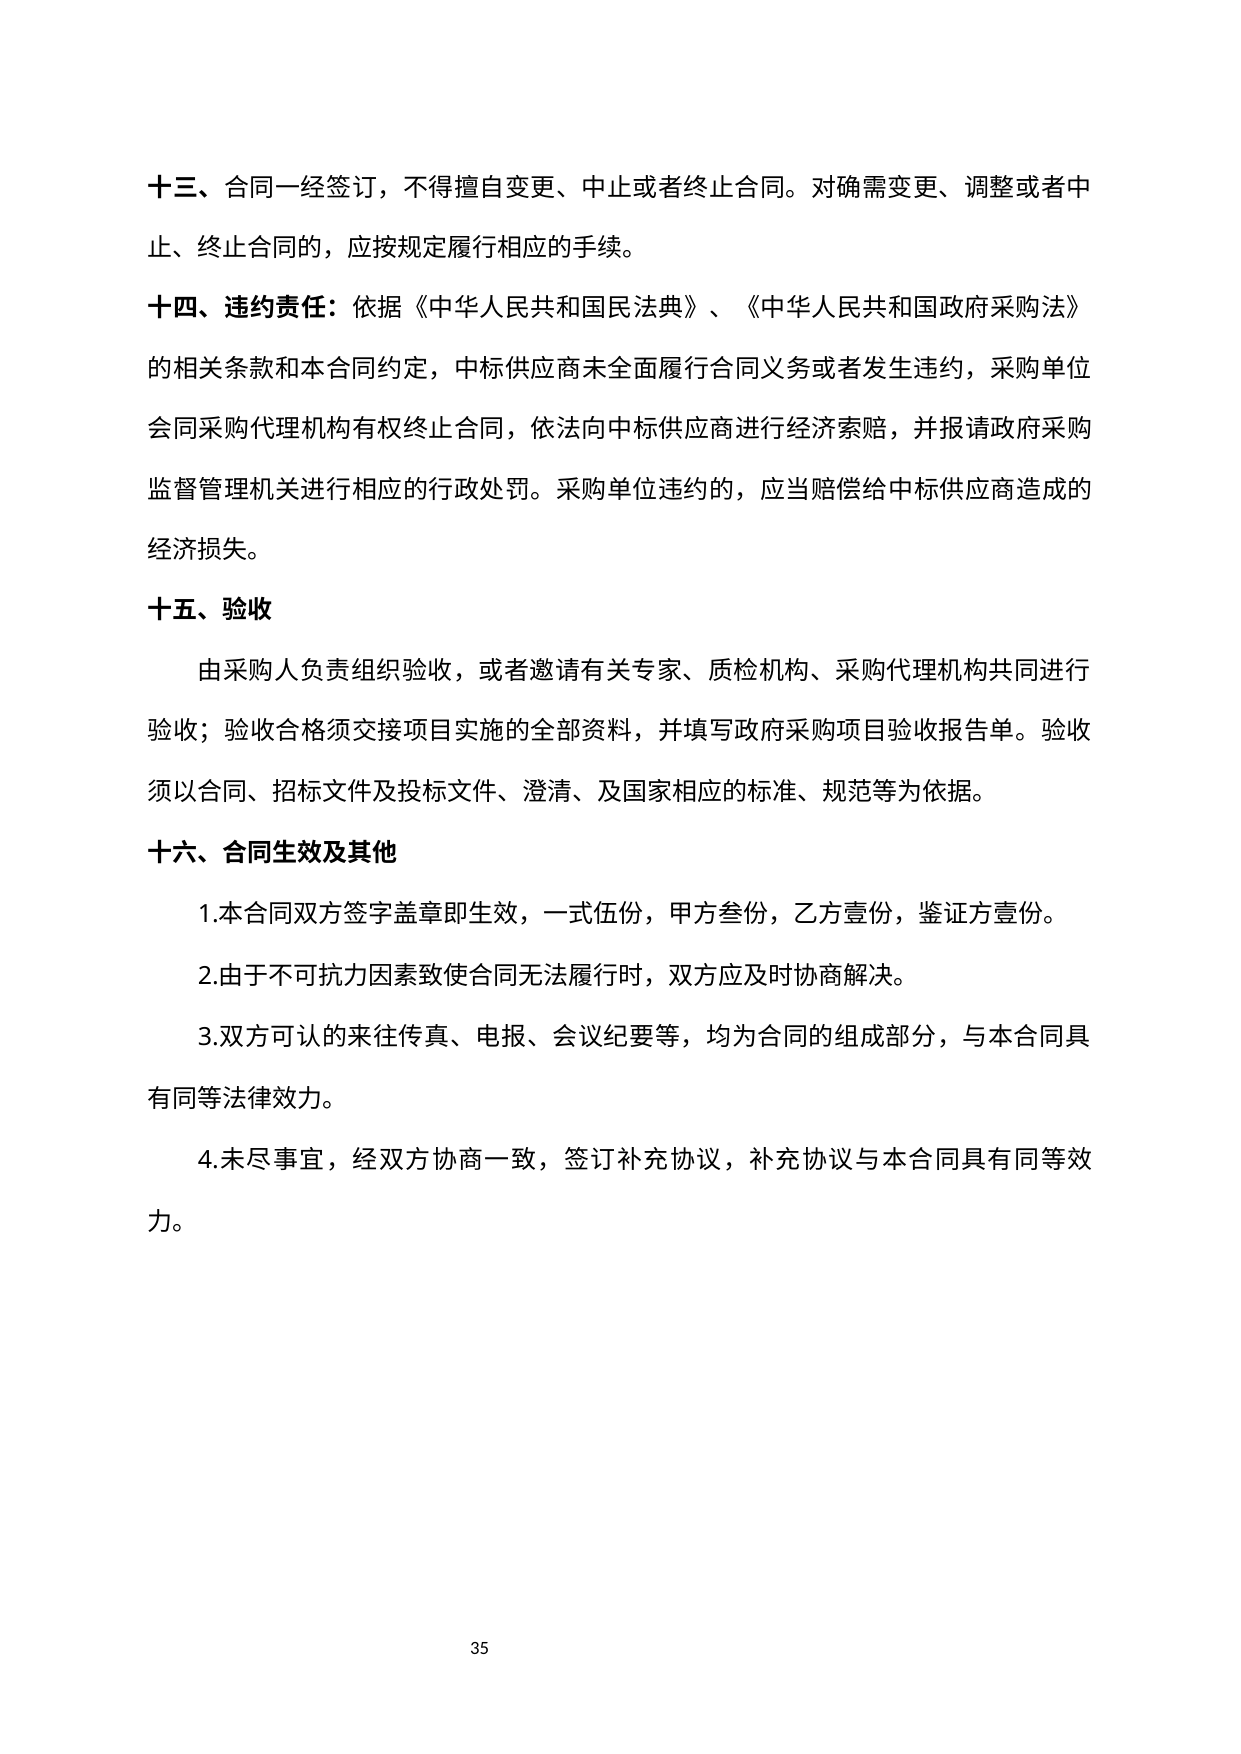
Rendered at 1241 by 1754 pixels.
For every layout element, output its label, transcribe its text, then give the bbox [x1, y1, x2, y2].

text 由采购人负责组织验收，或者邀请有关专家、质检机构、采购代理机构共同进行验收；验收合格须交接项目实施的全部资料，并填写政府采购项目验收报告单。验收须以合同、招标文件及投标文件、澄清、及国家相应的标准、规范等为依据。 [148, 631, 1092, 812]
text 1.本合同双方签字盖章即生效，一式伍份，甲方叁份，乙方壹份，鉴证方壹份。 [148, 874, 1092, 935]
text 十五、验收 [148, 571, 1092, 631]
text 十三、合同一经签订，不得擅自变更、中止或者终止合同。对确需变更、调整或者中止、终止合同的，应按规定履行相应的手续。 [148, 148, 1092, 268]
text 十四、违约责任：依据《中华人民共和国民法典》、《中华人民共和国政府采购法》的相关条款和本合同约定，中标供应商未全面履行合同义务或者发生违约，采购单位会同采购代理机构有权终止合同，依法向中标供应商进行经济索赔，并报请政府采购监督管理机关进行相应的行政处罚。采购单位违约的，应当赔偿给中标供应商造成的经济损失。 [148, 268, 1092, 571]
text 4.未尽事宜，经双方协商一致，签订补充协议，补充协议与本合同具有同等效力。 [148, 1119, 1092, 1242]
text 2.由于不可抗力因素致使合同无法履行时，双方应及时协商解决。 [148, 935, 1092, 997]
text 3.双方可认的来往传真、电报、会议纪要等，均为合同的组成部分，与本合同具有同等法律效力。 [148, 997, 1092, 1119]
text 十六、合同生效及其他 [148, 812, 1092, 874]
